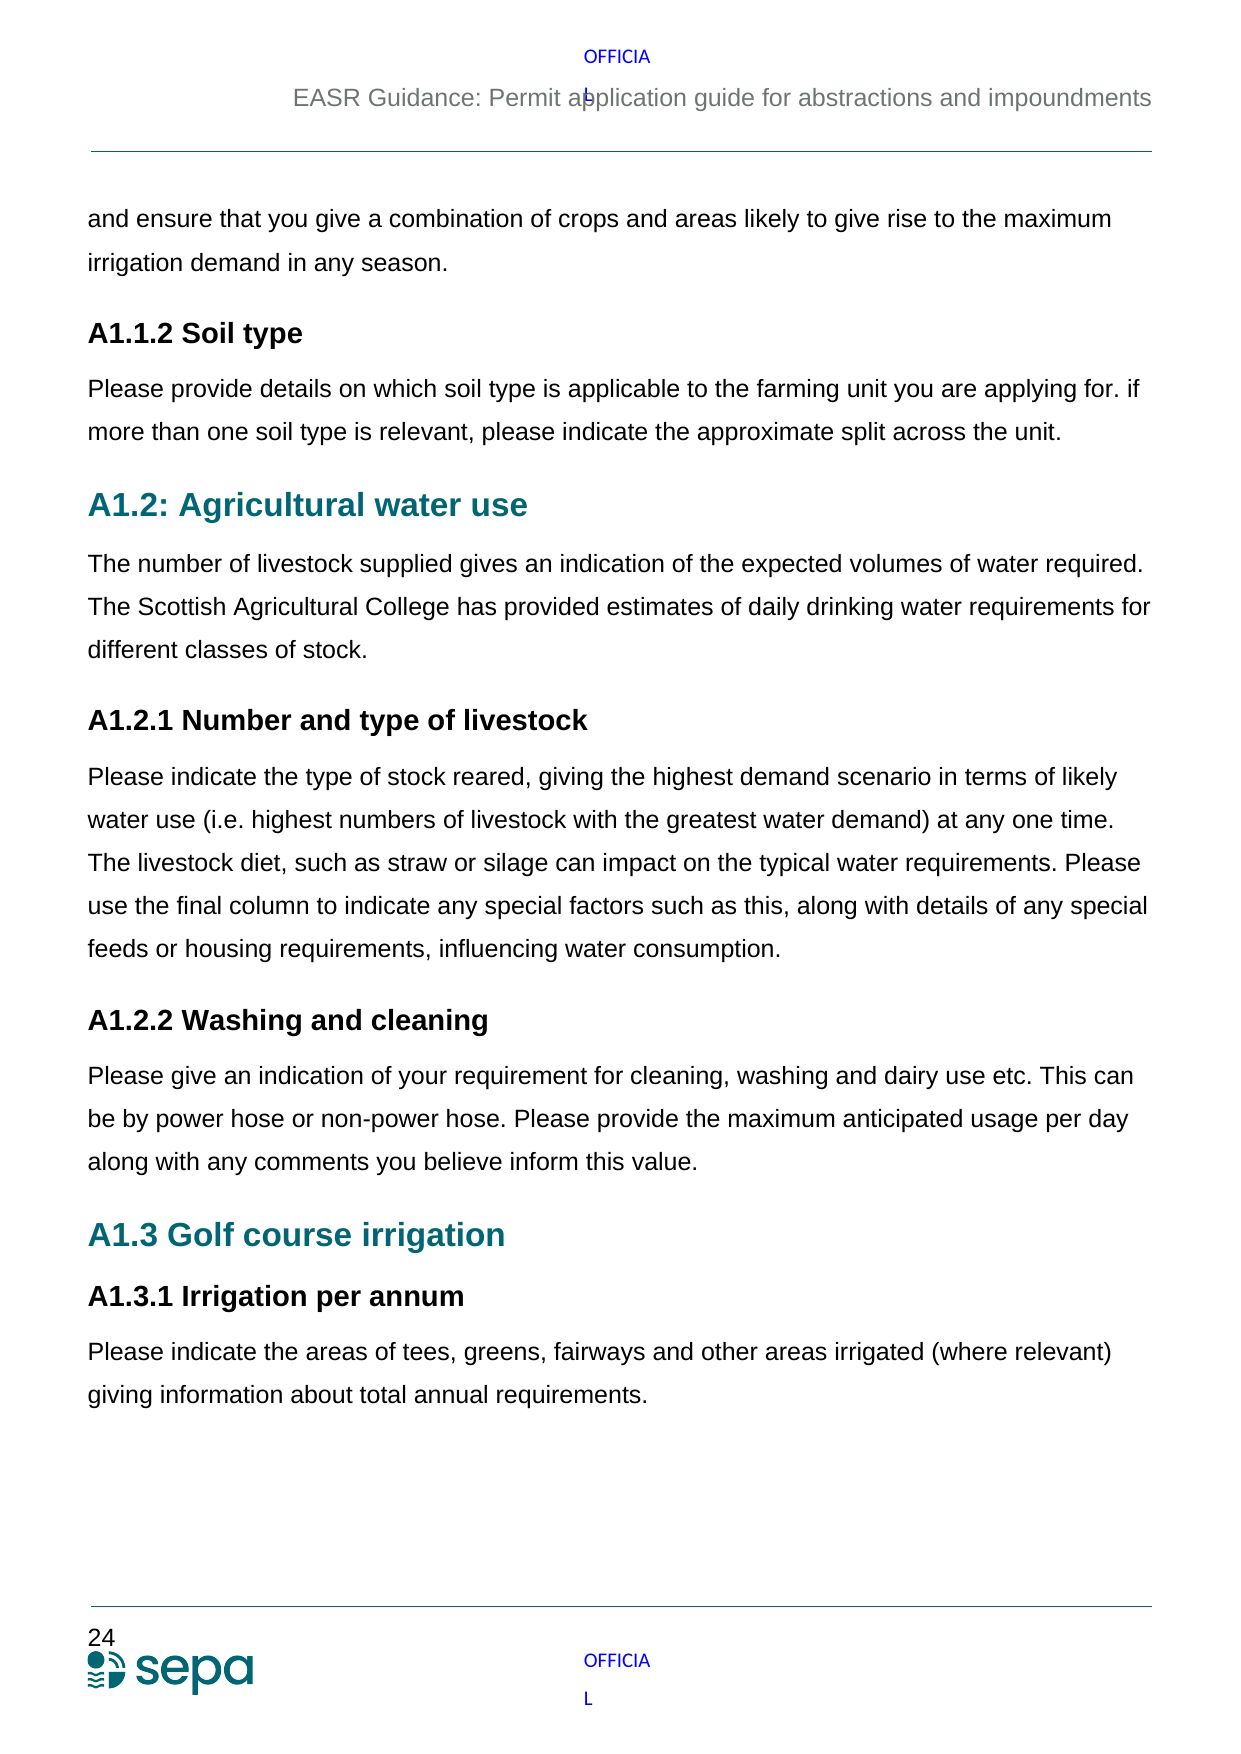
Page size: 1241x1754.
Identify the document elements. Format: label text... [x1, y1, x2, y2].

text Please indicate the type of stock reared, giving the highest demand scenario in terms of likely water use (i.e. highest numbers of livestock with the greatest water demand) at any one time. The livestock diet, such as straw or silage can impact on the typical water requirements. Please use the final column to indicate any special factors such as this, along with details of any special feeds or housing requirements, influencing water consumption. [87, 762, 1153, 963]
subtitle A1.3 Golf course irrigation [87, 1215, 1153, 1254]
text The number of livestock supplied gives an indication of the expected volumes of water required. The Scottish Agricultural College has provided estimates of daily drinking water requirements for different classes of stock. [87, 549, 1153, 664]
subtitle A1.2.1 Number and type of livestock [87, 703, 1153, 737]
text Please give an indication of your requirement for cleaning, washing and dairy use etc. This can be by power hose or non-power hose. Please provide the maximum anticipated usage per day along with any comments you believe inform this value. [87, 1061, 1153, 1176]
text Please indicate the areas of tees, greens, fairways and other areas irrigated (where relevant) giving information about total annual requirements. [87, 1337, 1153, 1409]
subtitle A1.2: Agricultural water use [87, 486, 1153, 524]
picture [87, 1651, 253, 1695]
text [87, 204, 1153, 276]
subtitle A1.2.2 Washing and cleaning [87, 1002, 1153, 1036]
text Please provide details on which soil type is applicable to the farming unit you are applying for. if more than one soil type is relevant, please indicate the approximate split across the unit. [87, 374, 1153, 446]
subtitle A1.3.1 Irrigation per annum [87, 1279, 1153, 1312]
subtitle A1.1.2 Soil type [87, 316, 1153, 349]
